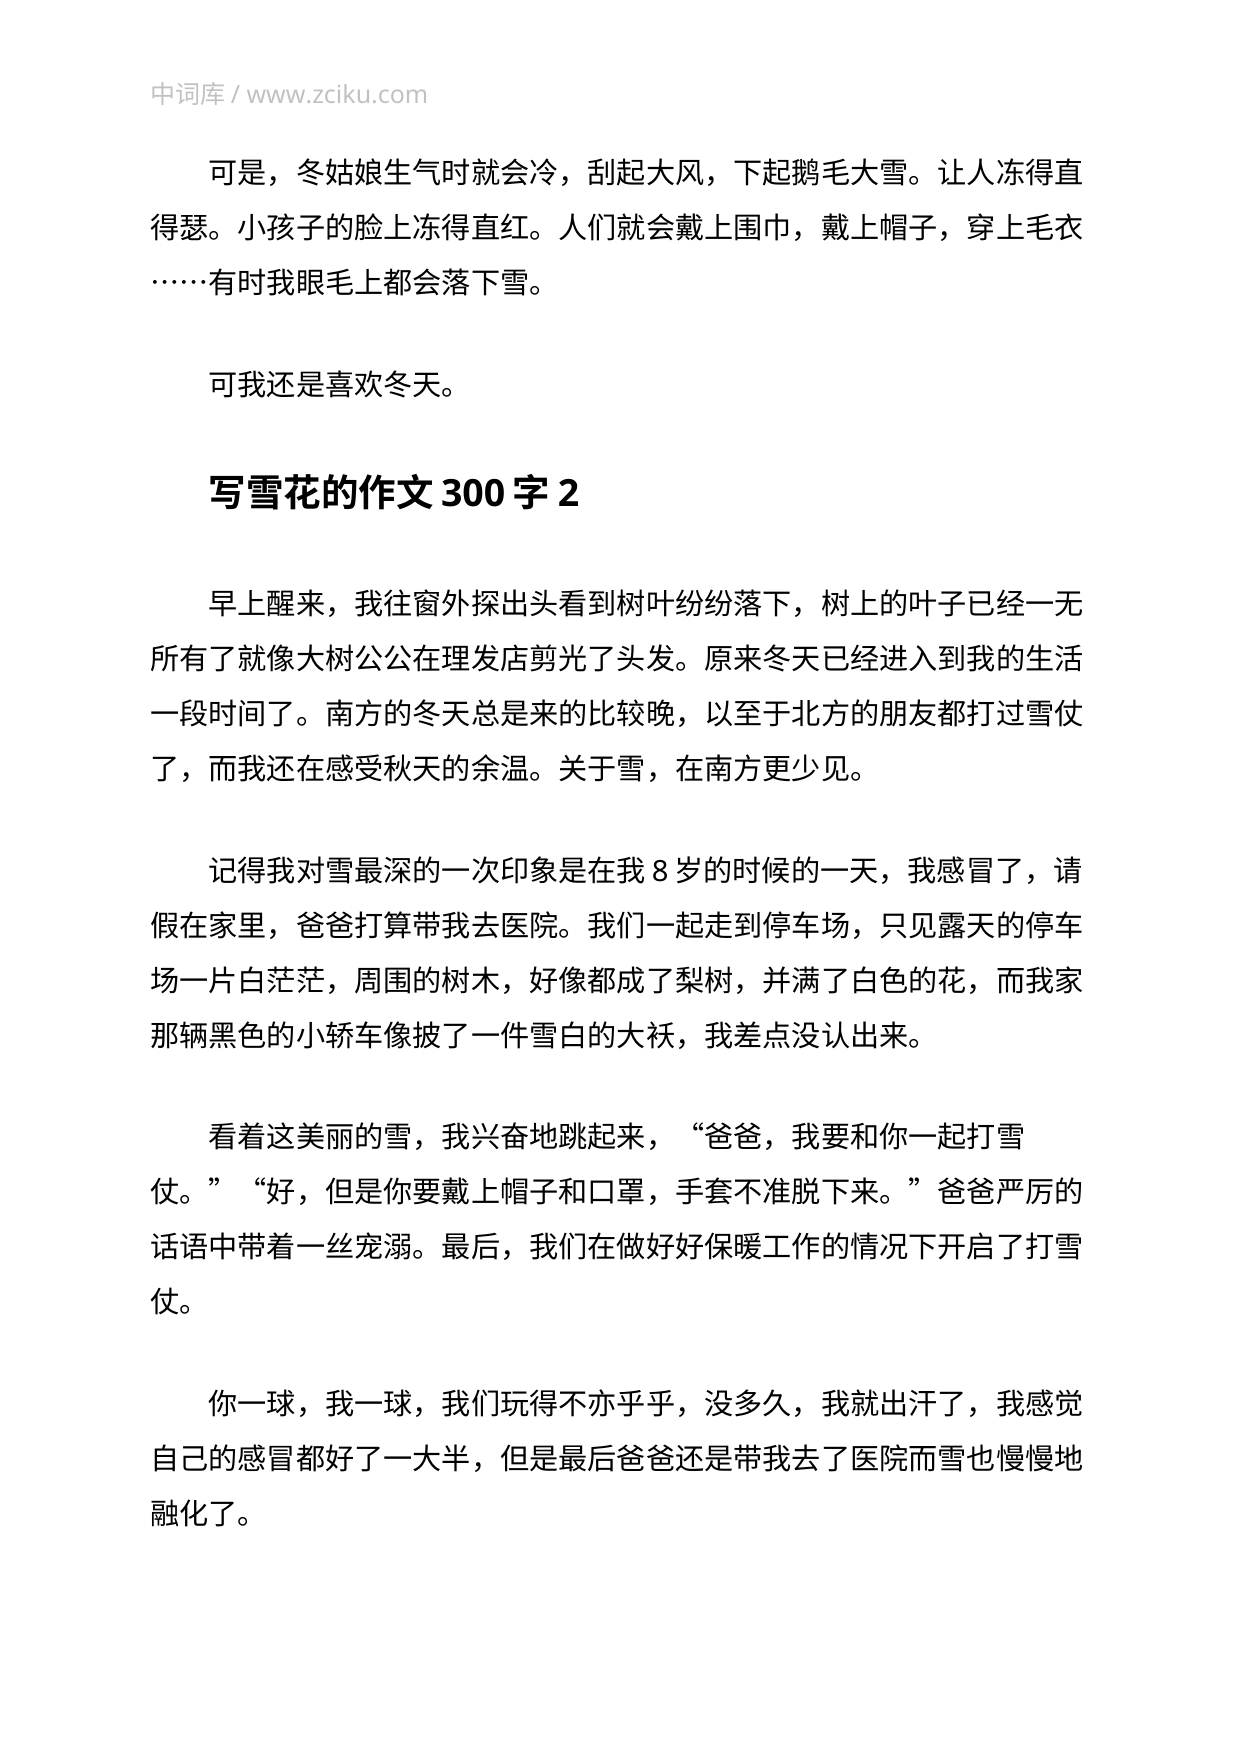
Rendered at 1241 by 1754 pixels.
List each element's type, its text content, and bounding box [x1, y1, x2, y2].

text 你一球，我一球，我们玩得不亦乎乎，没多久，我就出汗了，我感觉自己的感冒都好了一大半，但是最后爸爸还是带我去了医院而雪也慢慢地融化了。 [150, 1380, 1090, 1532]
text 写雪花的作文300字2 [150, 463, 1090, 518]
text 早上醒来，我往窗外探出头看到树叶纷纷落下，树上的叶子已经一无所有了就像大树公公在理发店剪光了头发。原来冬天已经进入到我的生活一段时间了。南方的冬天总是来的比较晚，以至于北方的朋友都打过雪仗了，而我还在感受秋天的余温。关于雪，在南方更少见。 [150, 581, 1090, 788]
text 可我还是喜欢冬天。 [150, 362, 1090, 404]
text 记得我对雪最深的一次印象是在我8岁的时候的一天，我感冒了，请假在家里，爸爸打算带我去医院。我们一起走到停车场，只见露天的停车场一片白茫茫，周围的树木，好像都成了梨树，并满了白色的花，而我家那辆黑色的小轿车像披了一件雪白的大袄，我差点没认出来。 [150, 847, 1090, 1054]
text 可是，冬姑娘生气时就会冷，刮起大风，下起鹅毛大雪。让人冻得直得瑟。小孩子的脸上冻得直红。人们就会戴上围巾，戴上帽子，穿上毛衣……有时我眼毛上都会落下雪。 [150, 150, 1090, 302]
text 看着这美丽的雪，我兴奋地跳起来，“爸爸，我要和你一起打雪仗。”“好，但是你要戴上帽子和口罩，手套不准脱下来。”爸爸严厉的话语中带着一丝宠溺。最后，我们在做好好保暖工作的情况下开启了打雪仗。 [150, 1114, 1090, 1321]
